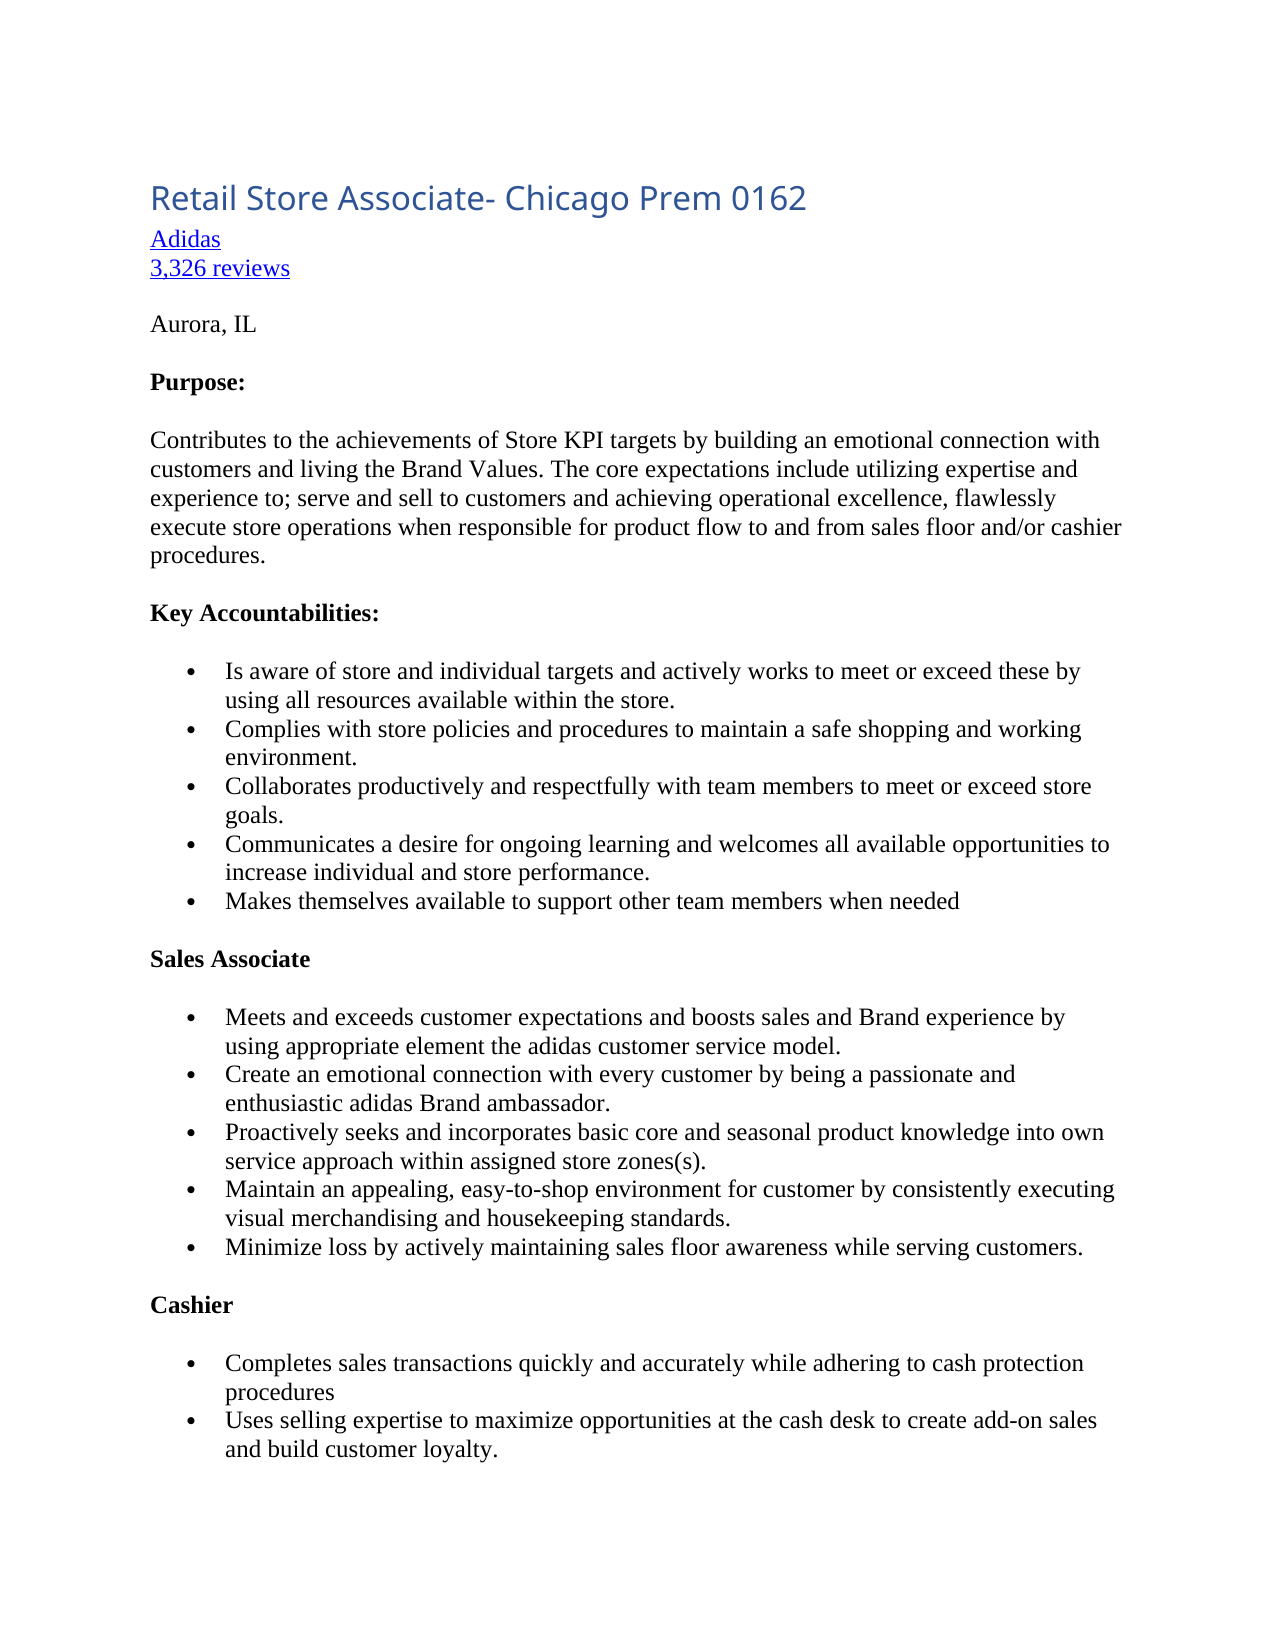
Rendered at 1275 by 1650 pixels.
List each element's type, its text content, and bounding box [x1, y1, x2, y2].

text Purpose: [150, 367, 1125, 396]
list Completes sales transactions quickly and accurately while adhering to cash protection procedures [187, 1348, 1125, 1405]
list Is aware of store and individual targets and actively works to meet or exceed these by using all resources available within the store. [187, 656, 1125, 714]
list Uses selling expertise to maximize opportunities at the cash desk to create add-on sales and build customer loyalty. [187, 1405, 1125, 1463]
list Makes themselves available to support other team members when needed [187, 886, 1125, 915]
list Maintain an appealing, easy-to-shop environment for customer by consistently executing visual merchandising and housekeeping standards. [187, 1174, 1125, 1232]
subtitle Retail Store Associate- Chicago Prem 0162 [150, 175, 1125, 220]
text 3,326 reviews [150, 253, 1125, 281]
text Sales Associate [150, 944, 1125, 973]
text Aurora, IL [150, 309, 1125, 338]
list Communicates a desire for ongoing learning and welcomes all available opportunities to increase individual and store performance. [187, 829, 1125, 886]
list Collaborates productively and respectfully with team members to meet or exceed store goals. [187, 771, 1125, 829]
list Meets and exceeds customer expectations and boosts sales and Brand experience by using appropriate element the adidas customer service model. [187, 1002, 1125, 1059]
text Contributes to the achievements of Store KPI targets by building an emotional connection with customers and living the Brand Values. The core expectations include utilizing expertise and experience to; serve and sell to customers and achieving operational excellence, flawlessly execute store operations when responsible for product flow to and from sales floor and/or cashier procedures. [150, 425, 1125, 569]
list Minimize loss by actively maintaining sales floor awareness while serving customers. [187, 1232, 1125, 1261]
list Complies with store policies and procedures to maintain a safe shopping and working environment. [187, 714, 1125, 771]
list Create an emotional connection with every customer by being a passionate and enthusiastic adidas Brand ambassador. [187, 1059, 1125, 1117]
text Adidas [150, 224, 1125, 253]
text Cashier [150, 1290, 1125, 1319]
text Key Accountabilities: [150, 598, 1125, 627]
list Proactively seeks and incorporates basic core and seasonal product knowledge into own service approach within assigned store zones(s). [187, 1117, 1125, 1174]
